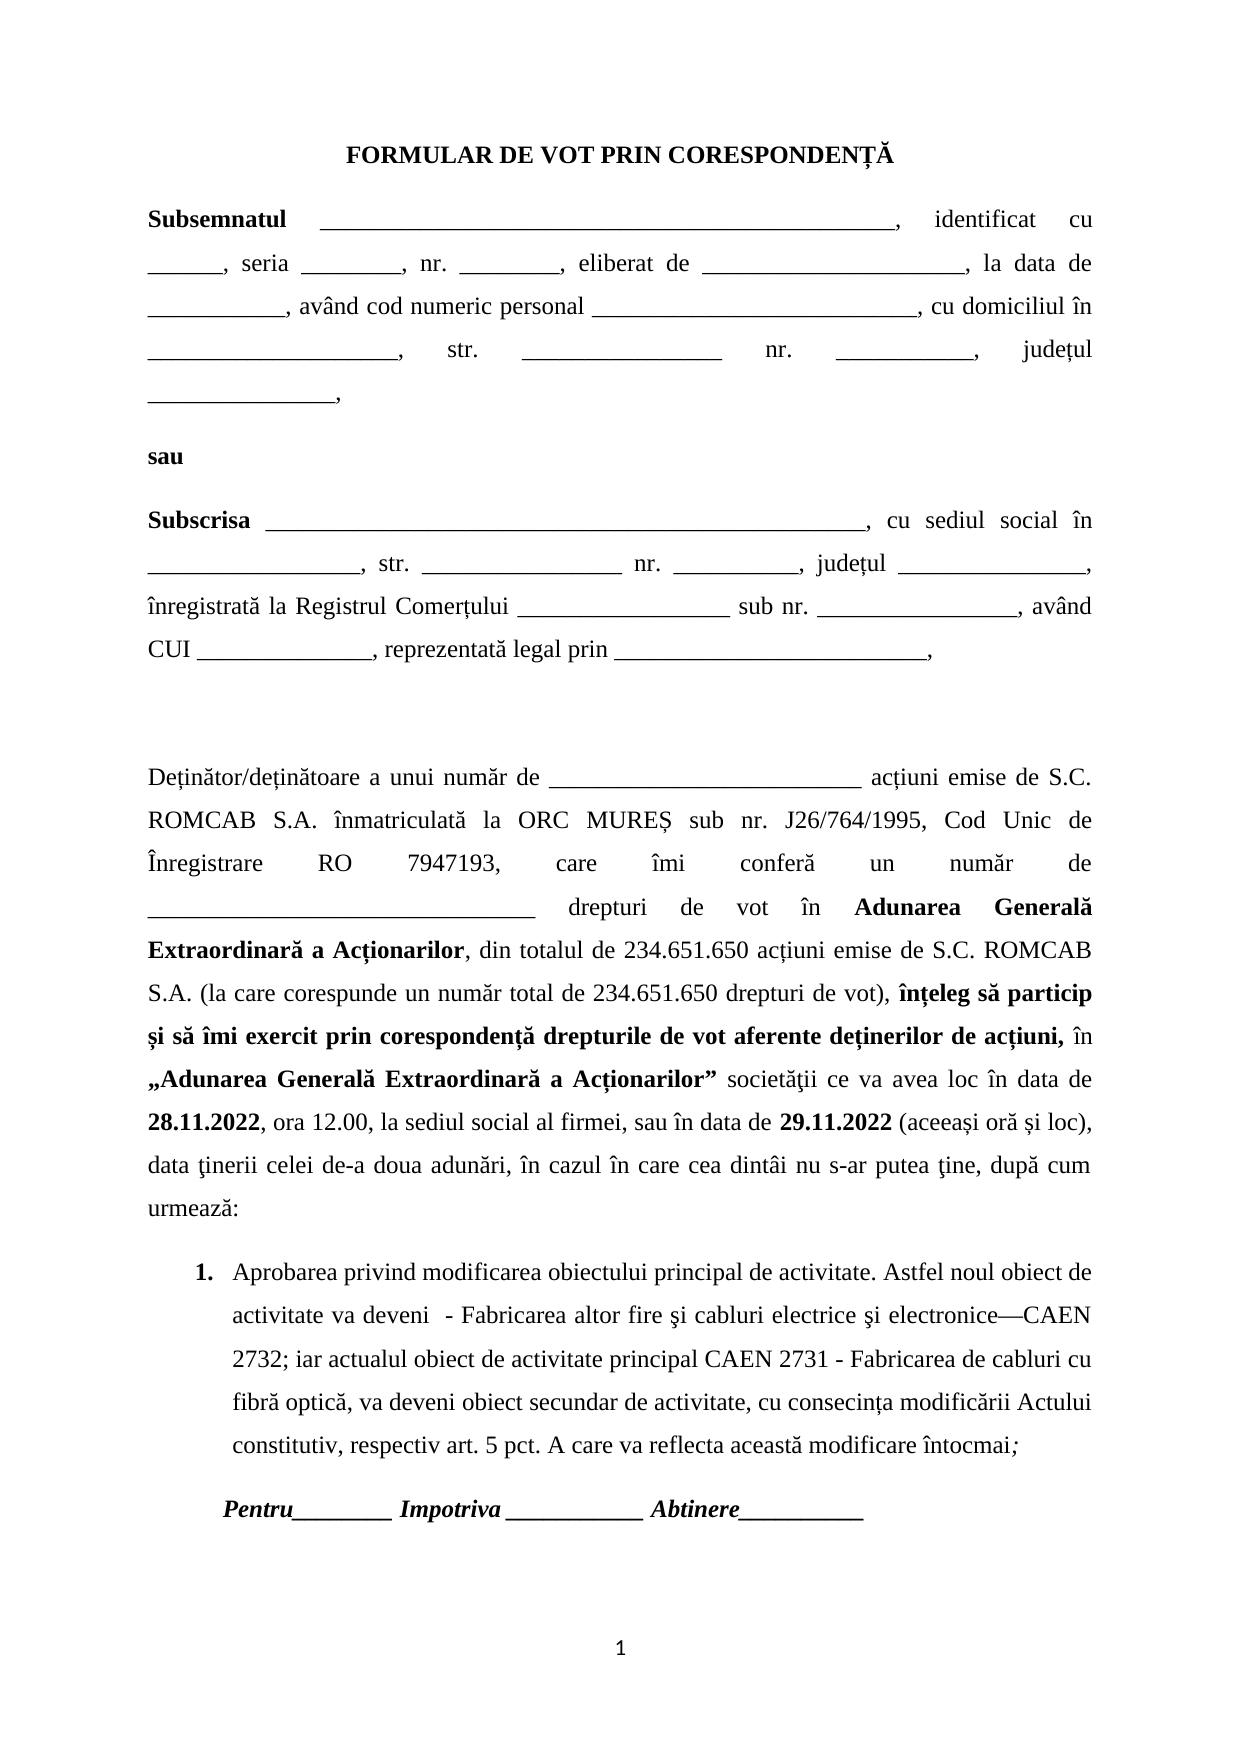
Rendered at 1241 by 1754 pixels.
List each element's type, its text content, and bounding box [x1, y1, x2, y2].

text Deținător/deținătoare a unui număr de _________________________ acțiuni emise de S.C. ROMCAB S.A. înmatriculată la ORC MUREȘ sub nr. J26/764/1995, Cod Unic de Înregistrare RO 7947193, care îmi conferă un număr de _______________________________ drepturi de vot în Adunarea Generală Extraordinară a Acționarilor, din totalul de 234.651.650 acțiuni emise de S.C. ROMCAB S.A. (la care corespunde un număr total de 234.651.650 drepturi de vot), înțeleg să particip și să îmi exercit prin corespondență drepturile de vot aferente deținerilor de acțiuni, în „Adunarea Generală Extraordinară a Acționarilor” societăţii ce va avea loc în data de 28.11.2022, ora 12.00, la sediul social al firmei, sau în data de 29.11.2022 (aceeași oră și loc), data ţinerii celei de-a doua adunări, în cazul în care cea dintâi nu s-ar putea ţine, după cum urmează: [148, 762, 1093, 1222]
text Subsemnatul ______________________________________________, identificat cu ______, seria ________, nr. ________, eliberat de _____________________, la data de ___________, având cod numeric personal __________________________, cu domiciliul în ____________________, str. ________________ nr. ___________, județul _______________, [148, 204, 1093, 406]
text Pentru________ Impotriva ___________ Abtinere__________ [148, 1494, 1093, 1523]
text sau [148, 441, 1093, 470]
list Aprobarea privind modificarea obiectului principal de activitate. Astfel noul obiect de activitate va deveni - Fabricarea altor fire şi cabluri electrice şi electronice—CAEN 2732; iar actualul obiect de activitate principal CAEN 2731 - Fabricarea de cabluri cu fibră optică, va deveni obiect secundar de activitate, cu consecința modificării Actului constitutiv, respectiv art. 5 pct. A care va reflecta această modificare întocmai; [194, 1257, 1093, 1459]
text Subscrisa ________________________________________________, cu sediul social în _________________, str. ________________ nr. __________, județul _______________, înregistrată la Registrul Comerțului _________________ sub nr. ________________, având CUI ______________, reprezentată legal prin _________________________, [148, 505, 1093, 663]
text FORMULAR DE VOT PRIN CORESPONDENȚĂ [148, 141, 1093, 169]
